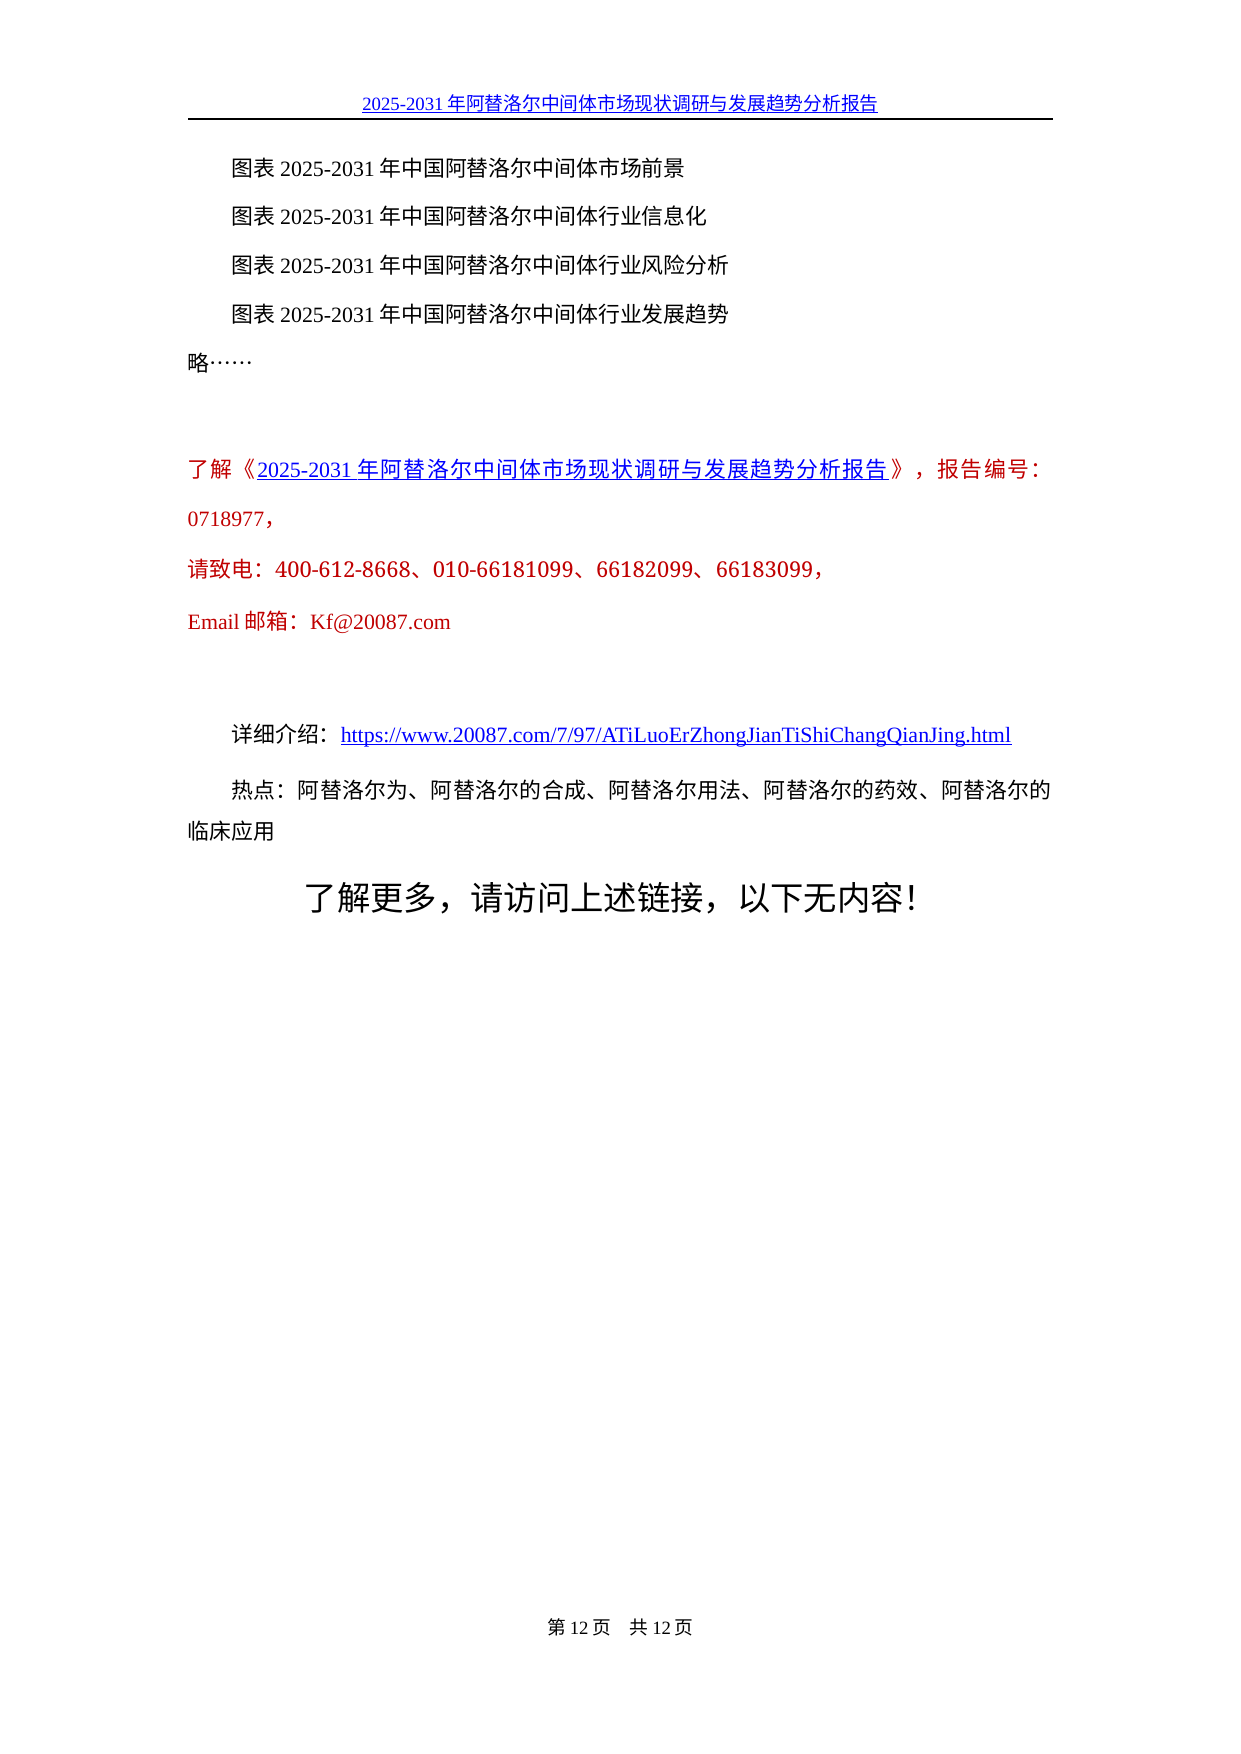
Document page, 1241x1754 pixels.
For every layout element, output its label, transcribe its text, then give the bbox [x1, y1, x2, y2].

text Email邮箱：Kf@20087.com [187, 603, 1053, 636]
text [187, 150, 1053, 378]
text 详细介绍：https://www.20087.com/7/97/ATiLuoErZhongJianTiShiChangQianJing.html [187, 716, 1053, 749]
text 热点：阿替洛尔为、阿替洛尔的合成、阿替洛尔用法、阿替洛尔的药效、阿替洛尔的临床应用 [187, 773, 1053, 846]
text 请致电：400-612-8668、010-66181099、66182099、66183099， [187, 552, 1053, 584]
text 了解《2025-2031年阿替洛尔中间体市场现状调研与发展趋势分析报告》，报告编号：0718977， [187, 452, 1053, 533]
title 了解更多，请访问上述链接，以下无内容！ [187, 864, 1053, 929]
